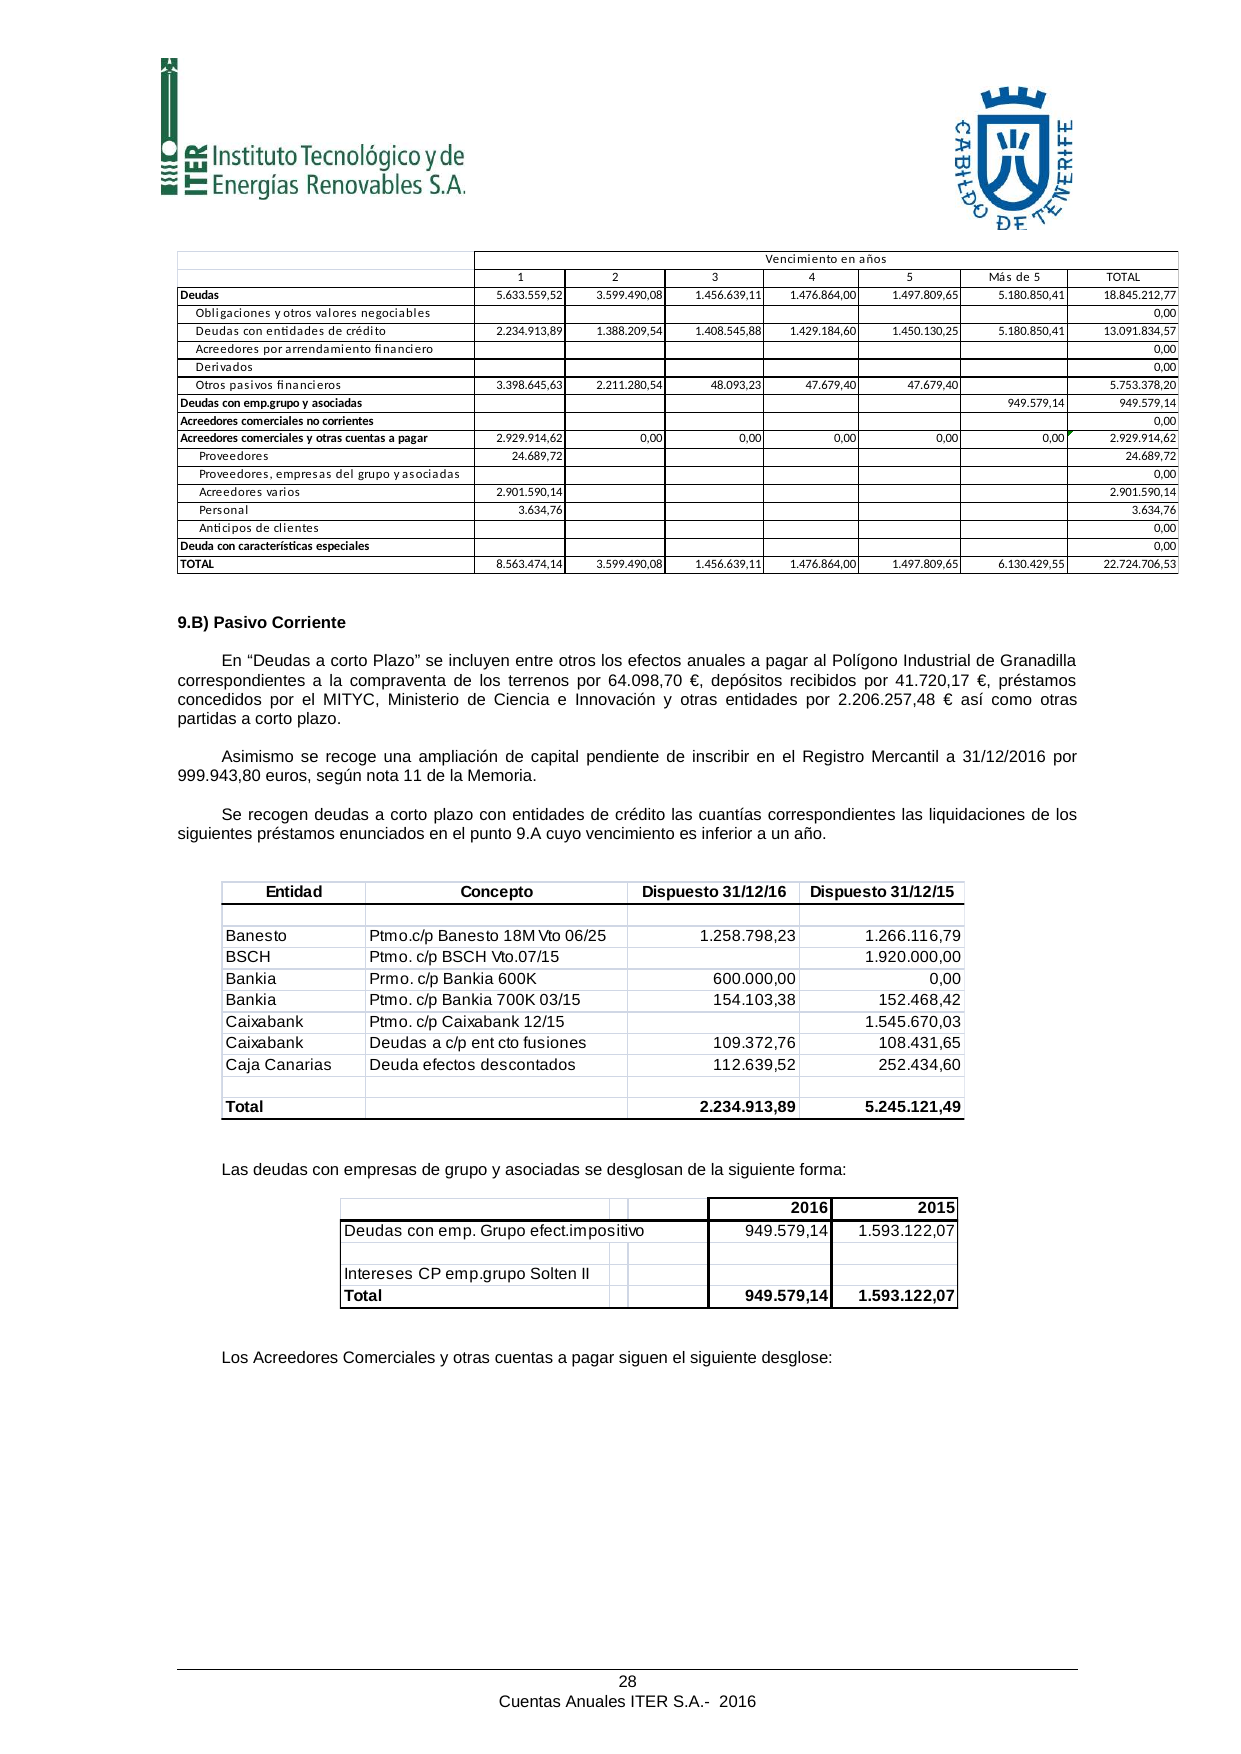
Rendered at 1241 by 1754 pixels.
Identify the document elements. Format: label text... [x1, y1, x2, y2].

picture [160, 58, 466, 200]
text Las deudas con empresas de grupo y asociadas se desglosan de la siguiente forma: [177, 1159, 1078, 1179]
text Asimismo se recoge una ampliación de capital pendiente de inscribir en el Registro Mercantil a 31/12/2016 por 999.943,80 euros, según nota 11 de la Memoria. [177, 747, 1078, 785]
text En “Deudas a corto Plazo” se incluyen entre otros los efectos anuales a pagar al Polígono Industrial de Granadilla correspondientes a la compraventa de los terrenos por 64.098,70 €, depósitos recibidos por 41.720,17 €, préstamos concedidos por el MITYC, Ministerio de Ciencia e Innovación y otras entidades por 2.206.257,48 € así como otras partidas a corto plazo. [177, 651, 1078, 728]
picture [954, 86, 1073, 228]
text 9.B) Pasivo Corriente [177, 613, 1078, 632]
text Se recogen deudas a corto plazo con entidades de crédito las cuantías correspondientes las liquidaciones de los siguientes préstamos enunciados en el punto 9.A cuyo vencimiento es inferior a un año. [177, 804, 1078, 843]
text Los Acreedores Comerciales y otras cuentas a pagar siguen el siguiente desglose: [177, 1348, 1078, 1367]
